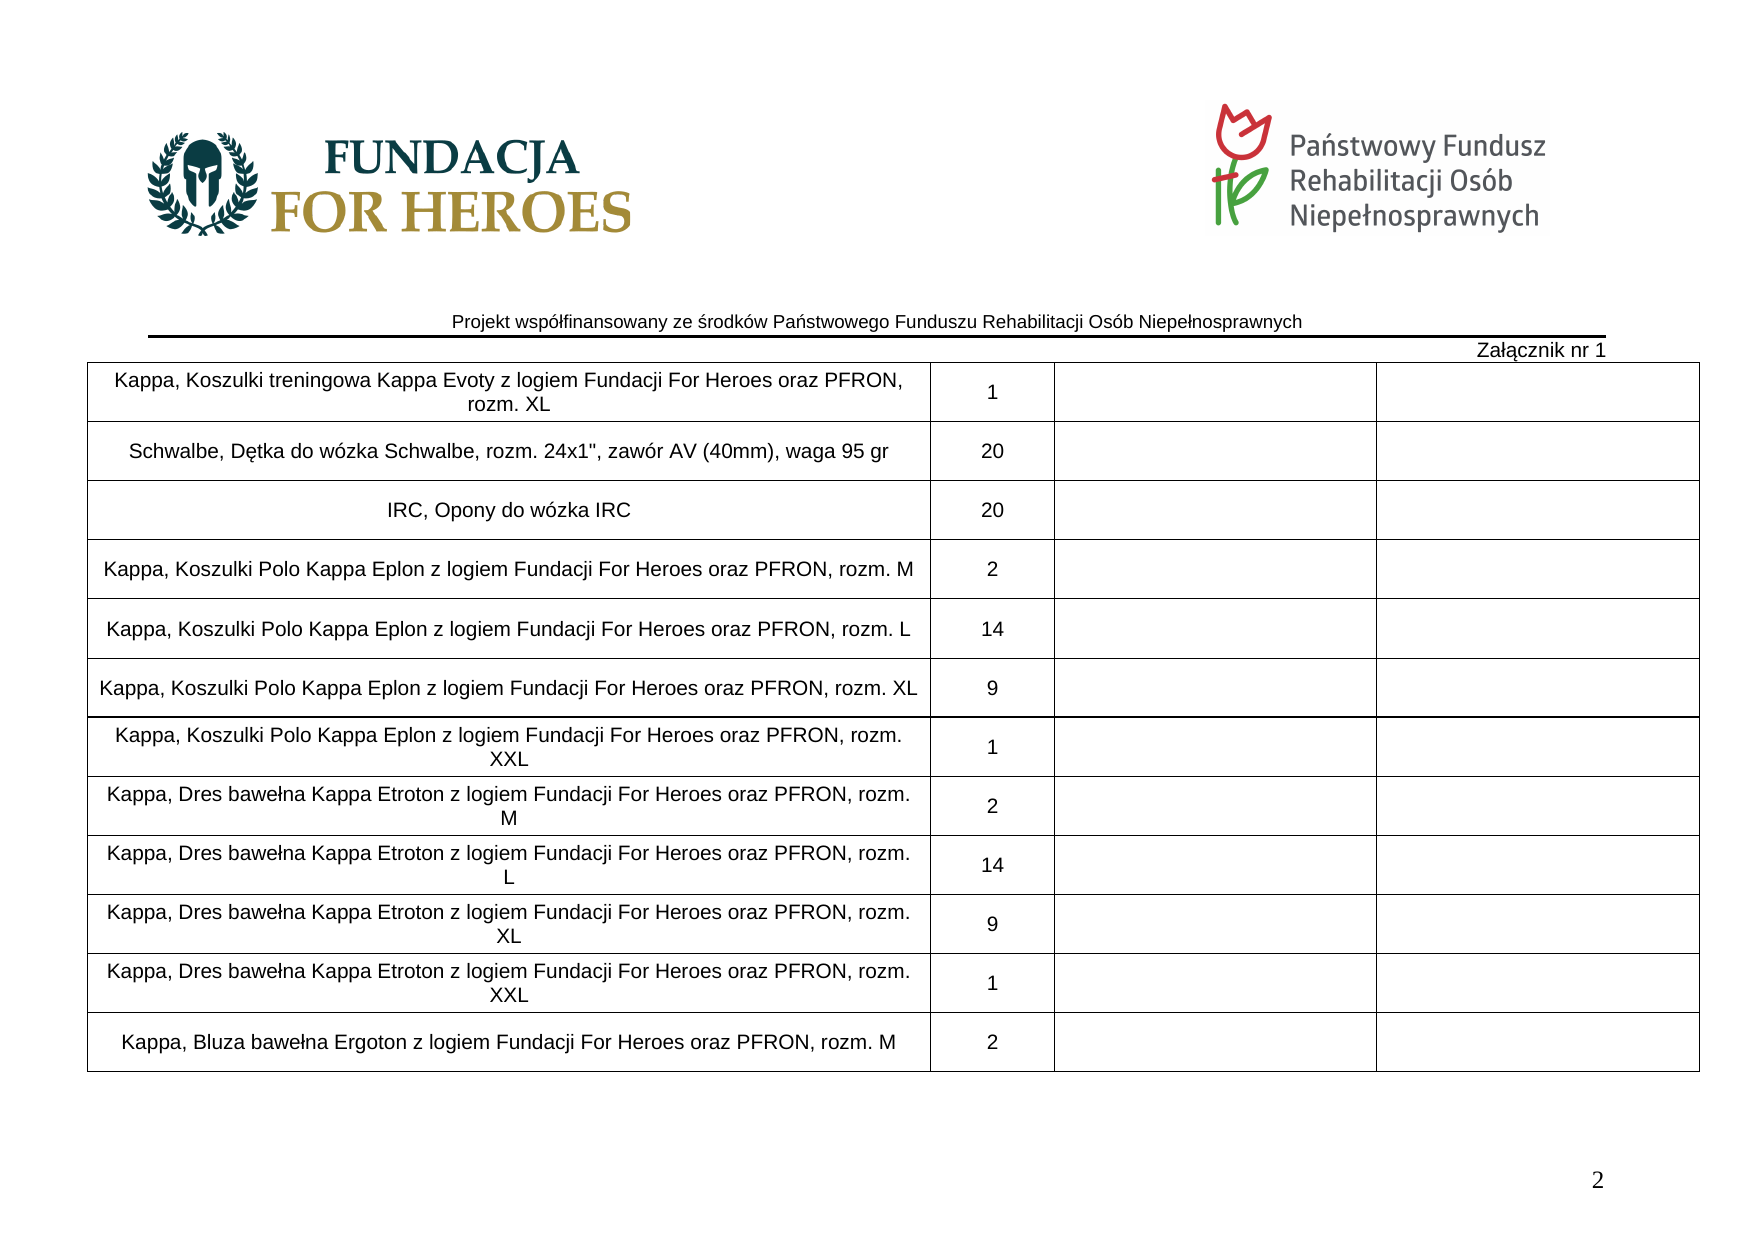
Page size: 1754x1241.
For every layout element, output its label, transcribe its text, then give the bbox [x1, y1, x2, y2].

table_cell [1377, 659, 1699, 716]
table_cell [1055, 777, 1376, 834]
picture [1205, 100, 1550, 236]
table_cell Kappa, Koszulki Polo Kappa Eplon z logiem Fundacji For Heroes oraz PFRON, rozm. XXL [88, 718, 930, 776]
table_cell 14 [931, 599, 1054, 657]
table_cell 9 [931, 895, 1054, 953]
table_cell [1055, 659, 1376, 716]
table_cell [1055, 954, 1376, 1012]
table_cell Kappa, Koszulki Polo Kappa Eplon z logiem Fundacji For Heroes oraz PFRON, rozm. M [88, 540, 930, 598]
table_cell 2 [931, 777, 1054, 834]
table_cell Kappa, Dres bawełna Kappa Etroton z logiem Fundacji For Heroes oraz PFRON, rozm. L [88, 836, 930, 894]
table_cell [1055, 481, 1376, 539]
table_cell 2 [931, 1013, 1054, 1071]
table_cell 2 [931, 540, 1054, 598]
table_cell [1055, 895, 1376, 953]
table_cell [1377, 540, 1699, 598]
table_cell Kappa, Koszulki treningowa Kappa Evoty z logiem Fundacji For Heroes oraz PFRON, rozm. XL [88, 363, 930, 421]
table_cell [1377, 836, 1699, 894]
table_cell 1 [931, 954, 1054, 1012]
table_cell Kappa, Dres bawełna Kappa Etroton z logiem Fundacji For Heroes oraz PFRON, rozm. XL [88, 895, 930, 953]
table_cell IRC, Opony do wózka IRC [88, 481, 930, 539]
table_cell 1 [931, 718, 1054, 776]
table_cell [1377, 895, 1699, 953]
table_cell [1377, 954, 1699, 1012]
table_cell 14 [931, 836, 1054, 894]
table_cell Kappa, Koszulki Polo Kappa Eplon z logiem Fundacji For Heroes oraz PFRON, rozm. L [88, 599, 930, 657]
table_cell [1055, 718, 1376, 776]
table_cell [1377, 422, 1699, 480]
table_cell Kappa, Dres bawełna Kappa Etroton z logiem Fundacji For Heroes oraz PFRON, rozm. M [88, 777, 930, 834]
table_cell 1 [931, 363, 1054, 421]
table_cell [1377, 718, 1699, 776]
table_cell [1377, 1013, 1699, 1071]
table_cell 9 [931, 659, 1054, 716]
picture [147, 132, 630, 236]
table_cell Kappa, Koszulki Polo Kappa Eplon z logiem Fundacji For Heroes oraz PFRON, rozm. XL [88, 659, 930, 716]
table_cell 20 [931, 422, 1054, 480]
table_cell [1055, 599, 1376, 657]
table_cell [1055, 422, 1376, 480]
table_cell [1377, 481, 1699, 539]
table_cell [1055, 363, 1376, 421]
table_cell [1377, 777, 1699, 834]
table_cell [1055, 836, 1376, 894]
table_cell Schwalbe, Dętka do wózka Schwalbe, rozm. 24x1", zawór AV (40mm), waga 95 gr [88, 422, 930, 480]
table_cell [1055, 540, 1376, 598]
table_cell 20 [931, 481, 1054, 539]
table_cell [1377, 363, 1699, 421]
table_cell [1377, 599, 1699, 657]
table_cell Kappa, Dres bawełna Kappa Etroton z logiem Fundacji For Heroes oraz PFRON, rozm. XXL [88, 954, 930, 1012]
table_cell [1055, 1013, 1376, 1071]
table_cell Kappa, Bluza bawełna Ergoton z logiem Fundacji For Heroes oraz PFRON, rozm. M [88, 1013, 930, 1071]
